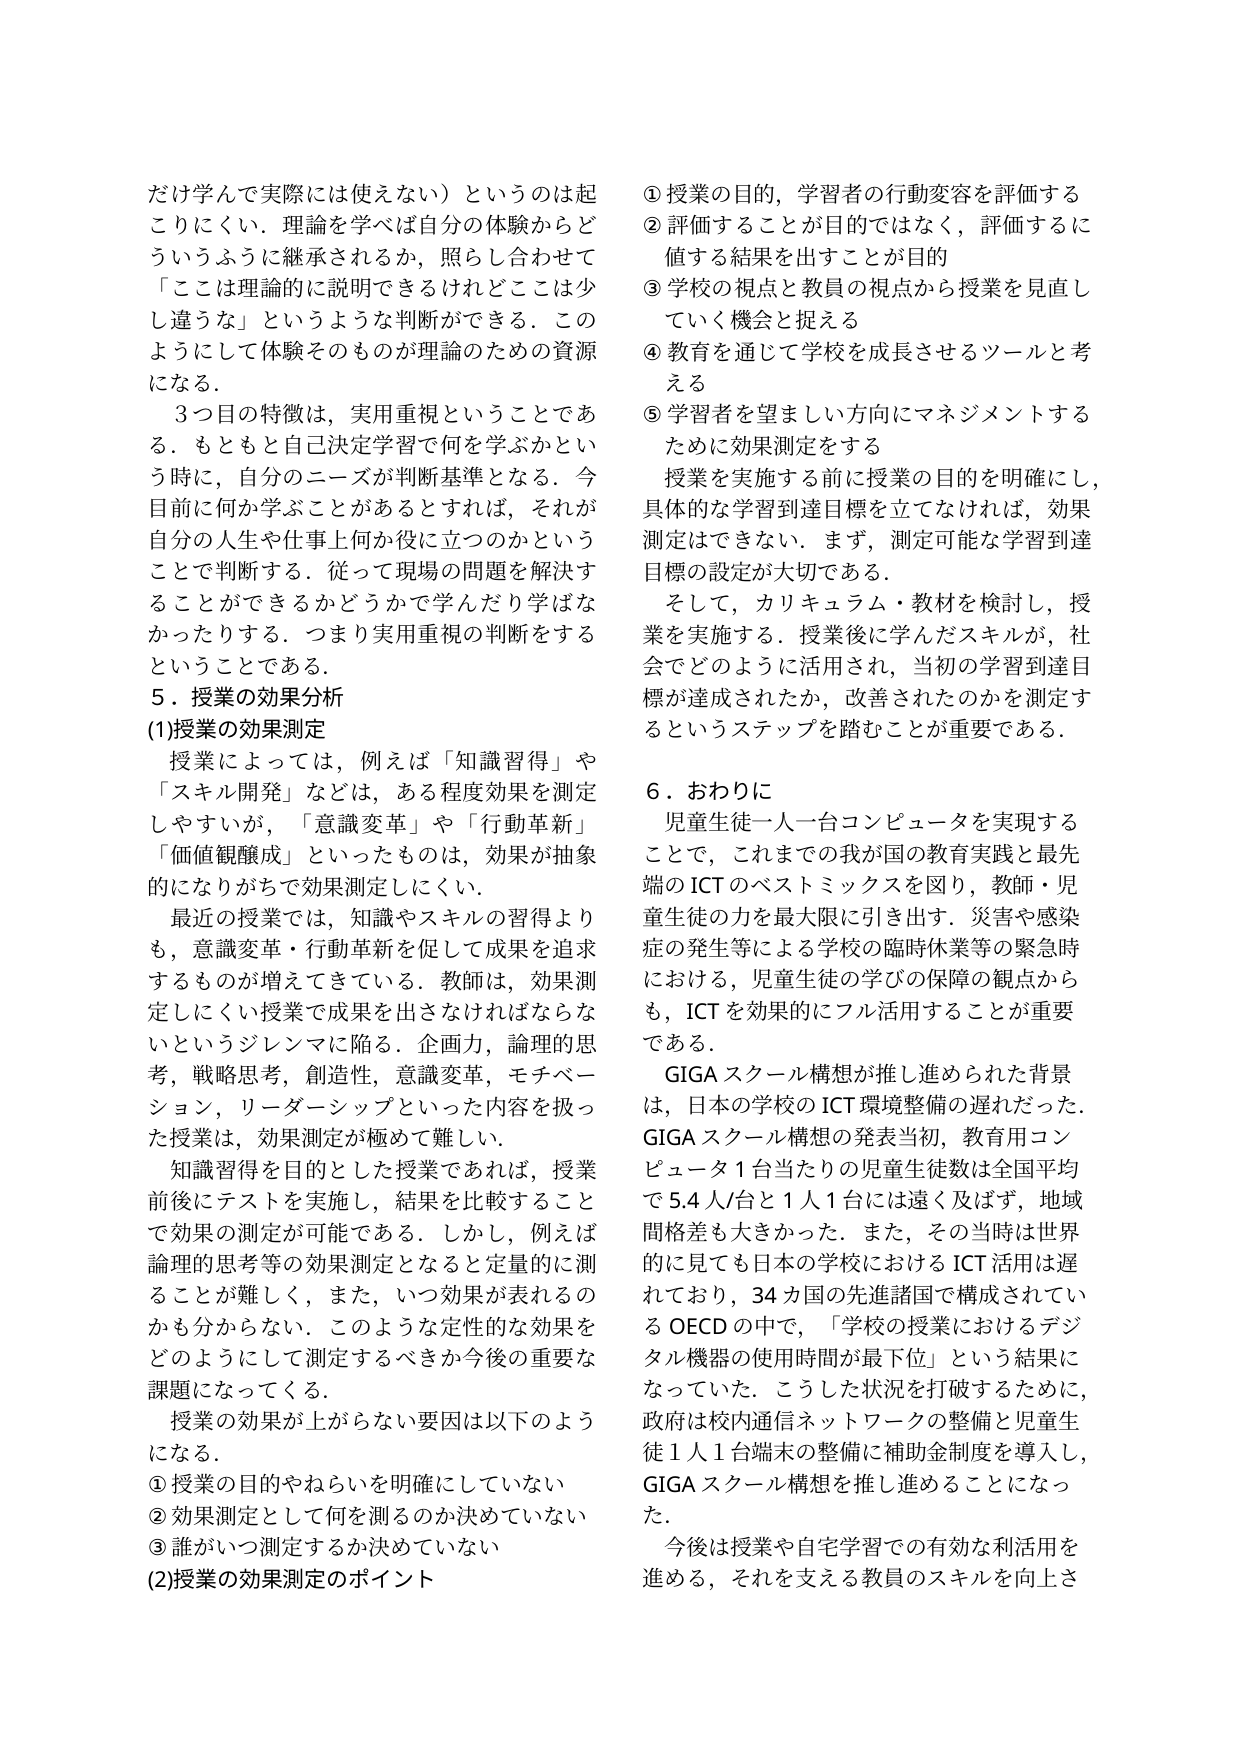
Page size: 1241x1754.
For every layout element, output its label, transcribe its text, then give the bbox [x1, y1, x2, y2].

text 児童生徒一人一台コンピュータを実現することで，これまでの我が国の教育実践と最先端のICTのベストミックスを図り，教師・児童生徒の力を最大限に引き出す．災害や感染症の発生等による学校の臨時休業等の緊急時における，児童生徒の学びの保障の観点からも，ICTを効果的にフル活用することが重要である． [642, 805, 1093, 1057]
text (1)授業の効果測定 [148, 712, 598, 744]
text ①授業の目的やねらいを明確にしていない [148, 1467, 598, 1499]
text 授業によっては，例えば「知識習得」や「スキル開発」などは，ある程度効果を測定しやすいが，「意識変革」や「行動革新」「価値観醸成」といったものは，効果が抽象的になりがちで効果測定しにくい． [148, 744, 598, 901]
text 知識習得を目的とした授業であれば，授業前後にテストを実施し，結果を比較することで効果の測定が可能である．しかし，例えば論理的思考等の効果測定となると定量的に測ることが難しく，また，いつ効果が表れるのかも分からない．このような定性的な効果をどのようにして測定するべきか今後の重要な課題になってくる． [148, 1153, 598, 1404]
text ④教育を通じて学校を成長させるツールと考える [642, 335, 1093, 398]
text ５．授業の効果分析 [148, 680, 598, 712]
text 今後は授業や自宅学習での有効な利活用を進める，それを支える教員のスキルを向上させる，よりリッチなコンテンツを作るなど，端末や通信環境などのハードを活用したソフト側の高度化を進めることで，より質の高い教育が実現される． [642, 1530, 1093, 1593]
text ③誰がいつ測定するか決めていない [148, 1531, 598, 1562]
text 授業の効果が上がらない要因は以下のようになる． [148, 1404, 598, 1467]
text ３つ目の特徴は，実用重視ということである．もともと自己決定学習で何を学ぶかという時に，自分のニーズが判断基準となる．今，目前に何か学ぶことがあるとすれば，それが自分の人生や仕事上何か役に立つのかということで判断する．従って現場の問題を解決することができるかどうかで学んだり学ばなかったりする．つまり実用重視の判断をするということである． [148, 397, 598, 680]
text (2)授業の効果測定のポイント [148, 1562, 598, 1594]
text 最近の授業では，知識やスキルの習得よりも，意識変革・行動革新を促して成果を追求するものが増えてきている．教師は，効果測定しにくい授業で成果を出さなければならないというジレンマに陥る．企画力，論理的思考，戦略思考，創造性，意識変革，モチベーション，リーダーシップといった内容を扱った授業は，効果測定が極めて難しい． [148, 901, 598, 1153]
text ⑤学習者を望ましい方向にマネジメントするために効果測定をする [642, 398, 1093, 461]
text ③学校の視点と教員の視点から授業を見直していく機会と捉える [642, 272, 1093, 335]
text GIGAスクール構想が推し進められた背景は，日本の学校のICT環境整備の遅れだった．GIGAスクール構想の発表当初，教育用コンピュータ1台当たりの児童生徒数は全国平均で5.4人/台と1人1台には遠く及ばず，地域間格差も大きかった．また，その当時は世界的に見ても日本の学校におけるICT活用は遅れており，34カ国の先進諸国で構成されているOECDの中で，「学校の授業におけるデジタル機器の使用時間が最下位」という結果になっていた．こうした状況を打破するために，政府は校内通信ネットワークの整備と児童生徒１人１台端末の整備に補助金制度を導入し，GIGAスクール構想を推し進めることになった． [642, 1057, 1093, 1530]
text ①授業の目的，学習者の行動変容を評価する [642, 177, 1093, 209]
text ６．おわりに [642, 774, 1093, 805]
text ②評価することが目的ではなく，評価するに値する結果を出すことが目的 [642, 209, 1093, 272]
text 授業を実施する前に授業の目的を明確にし，具体的な学習到達目標を立てなければ，効果測定はできない．まず，測定可能な学習到達目標の設定が大切である． [642, 461, 1093, 587]
text ②効果測定として何を測るのか決めていない [148, 1499, 598, 1531]
text そして，カリキュラム・教材を検討し，授業を実施する．授業後に学んだスキルが，社会でどのように活用され，当初の学習到達目標が達成されたか，改善されたのかを測定するというステップを踏むことが重要である． [642, 587, 1093, 744]
